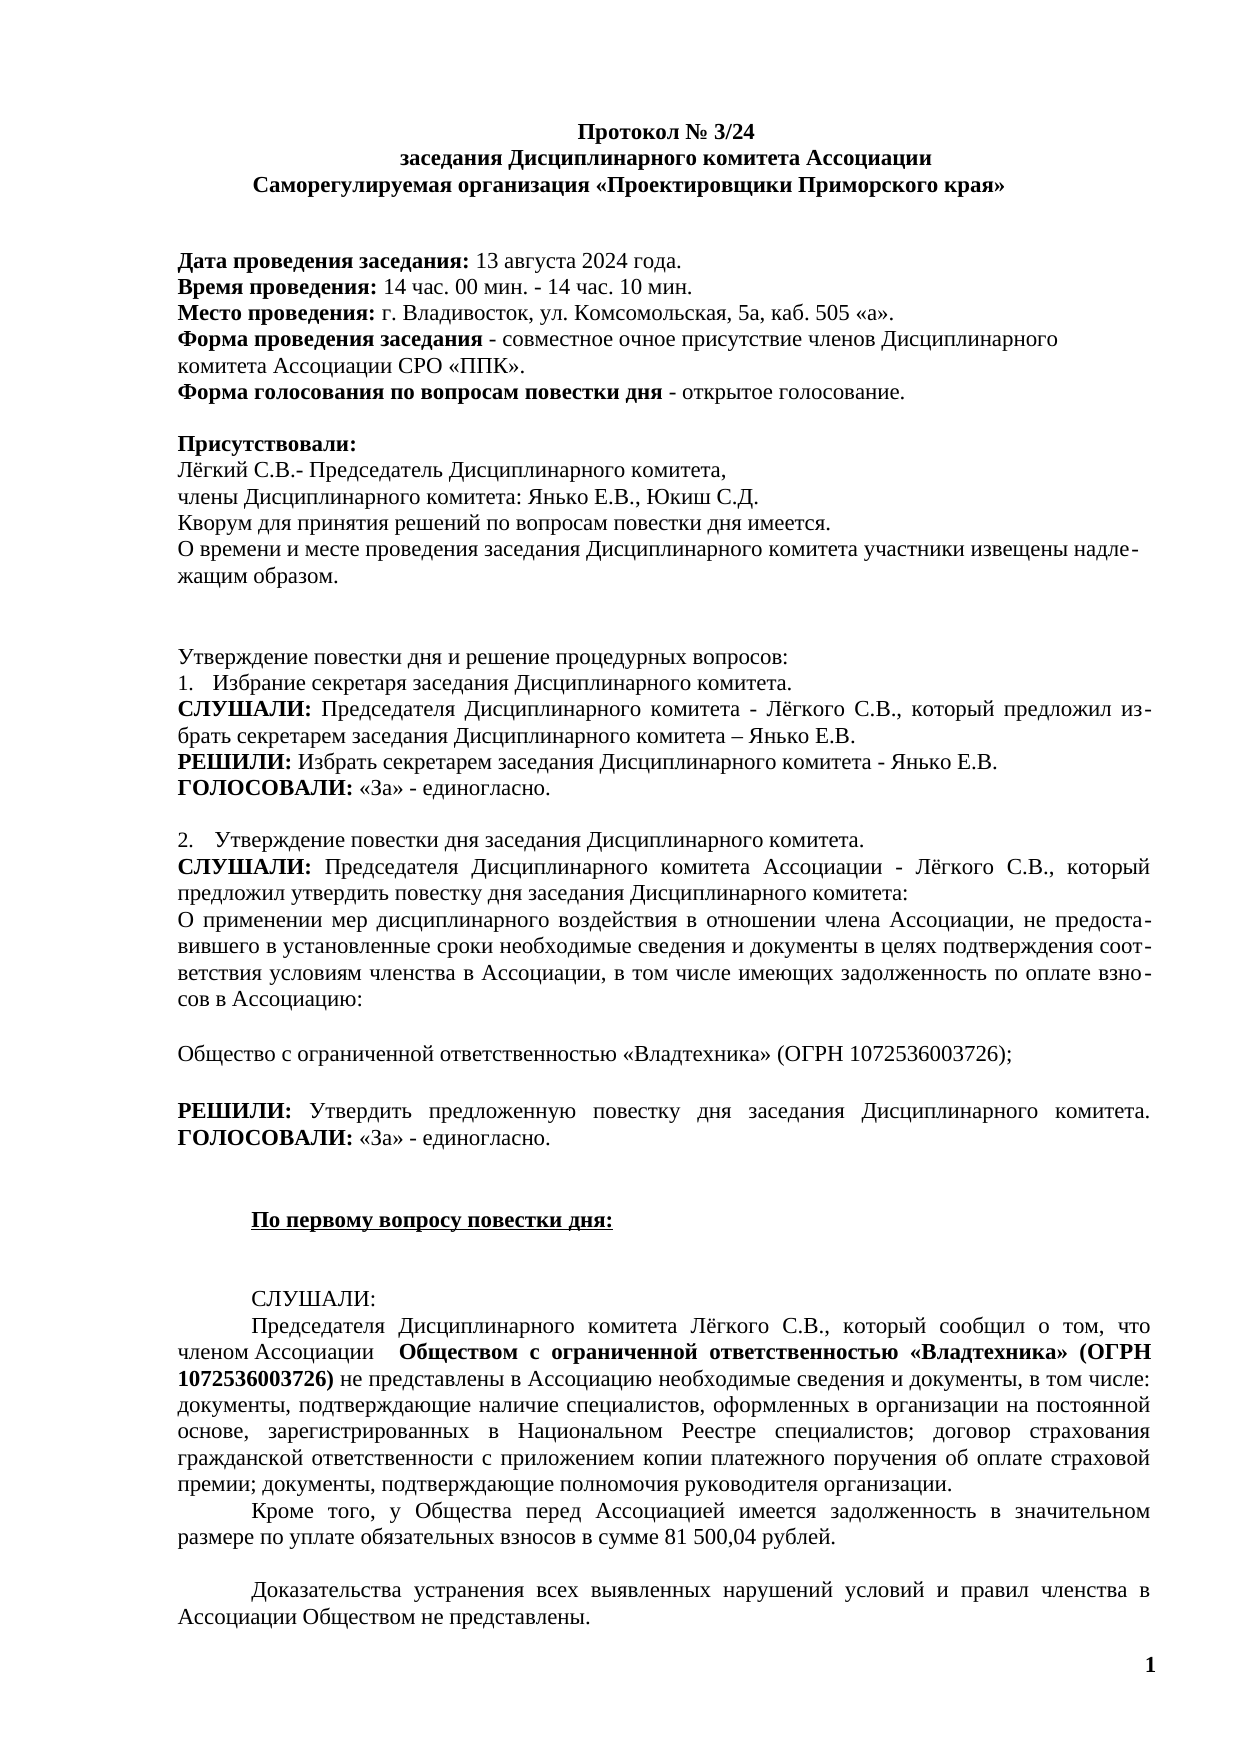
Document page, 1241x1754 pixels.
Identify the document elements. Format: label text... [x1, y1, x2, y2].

text Общество с ограниченной ответственностью «Владтехника» (ОГРН 1072536003726); [177, 1038, 1152, 1068]
text Лёгкий С.В.- Председатель Дисциплинарного комитета, [177, 456, 1152, 483]
text СЛУШАЛИ: Председателя Дисциплинарного комитета Ассоциации - Лёгкого С.В., который предложил утвердить повестку дня заседания Дисциплинарного комитета: [177, 853, 1152, 906]
text Утверждение повестки дня и решение процедурных вопросов: [177, 643, 1152, 669]
list Избрание секретаря заседания Дисциплинарного комитета. [177, 669, 1152, 695]
text Протокол № 3/24 [177, 118, 1081, 144]
text Присутствовали: [177, 430, 1152, 456]
text Время проведения: 14 час. 00 мин. - 14 час. 10 мин. [177, 273, 1152, 299]
text О времени и месте проведения заседания Дисциплинарного комитета участники извещены надлежащим образом. [177, 535, 1152, 588]
list Утверждение повестки дня заседания Дисциплинарного комитета. [177, 827, 1152, 853]
text Председателя Дисциплинарного комитета Лёгкого С.В., который сообщил о том, что членом Ассоциации Обществом с ограниченной ответственностью «Владтехника» (ОГРН 1072536003726) не представлены в Ассоциацию необходимые сведения и документы, в том числе: документы, подтверждающие наличие специалистов, оформленных в организации на постоянной основе, зарегистрированных в Национальном Реестре специалистов; договор страхования гражданской ответственности с приложением копии платежного поручения об оплате страховой премии; документы, подтверждающие полномочия руководителя организации. [177, 1312, 1152, 1497]
text Форма голосования по вопросам повестки дня - открытое голосование. [177, 378, 1152, 404]
text РЕШИЛИ: Утвердить предложенную повестку дня заседания Дисциплинарного комитета. ГОЛОСОВАЛИ: «За» - единогласно. [177, 1098, 1152, 1150]
text ГОЛОСОВАЛИ: «За» - единогласно. [177, 774, 1152, 801]
text СЛУШАЛИ: Председателя Дисциплинарного комитета - Лёгкого С.В., который предложил избрать секретарем заседания Дисциплинарного комитета – Янько Е.В. [177, 695, 1152, 748]
text Доказательства устранения всех выявленных нарушений условий и правил членства в Ассоциации Обществом не представлены. [177, 1576, 1152, 1629]
text Форма проведения заседания - совместное очное присутствие членов Дисциплинарного комитета Ассоциации СРО «ППК». [177, 326, 1152, 378]
text Кроме того, у Общества перед Ассоциацией имеется задолженность в значительном размере по уплате обязательных взносов в сумме 81 500,04 рублей. [177, 1497, 1152, 1550]
text заседания Дисциплинарного комитета Ассоциации Саморегулируемая организация «Проектировщики Приморского края» [177, 144, 1081, 197]
text Место проведения: г. Владивосток, ул. Комсомольская, 5а, каб. 505 «а». [177, 299, 1152, 326]
text СЛУШАЛИ: [177, 1285, 1152, 1312]
text Кворум для принятия решений по вопросам повестки дня имеется. [177, 509, 1152, 535]
text РЕШИЛИ: Избрать секретарем заседания Дисциплинарного комитета - Янько Е.В. [177, 748, 1152, 774]
text О применении мер дисциплинарного воздействия в отношении члена Ассоциации, не предоставившего в установленные сроки необходимые сведения и документы в целях подтверждения соответствия условиям членства в Ассоциации, в том числе имеющих задолженность по оплате взносов в Ассоциацию: [177, 906, 1152, 1011]
text члены Дисциплинарного комитета: Янько Е.В., Юкиш С.Д. [177, 483, 1152, 509]
text Дата проведения заседания: 13 августа 2024 года. [177, 251, 1152, 273]
text По первому вопросу повестки дня: [177, 1206, 1152, 1232]
